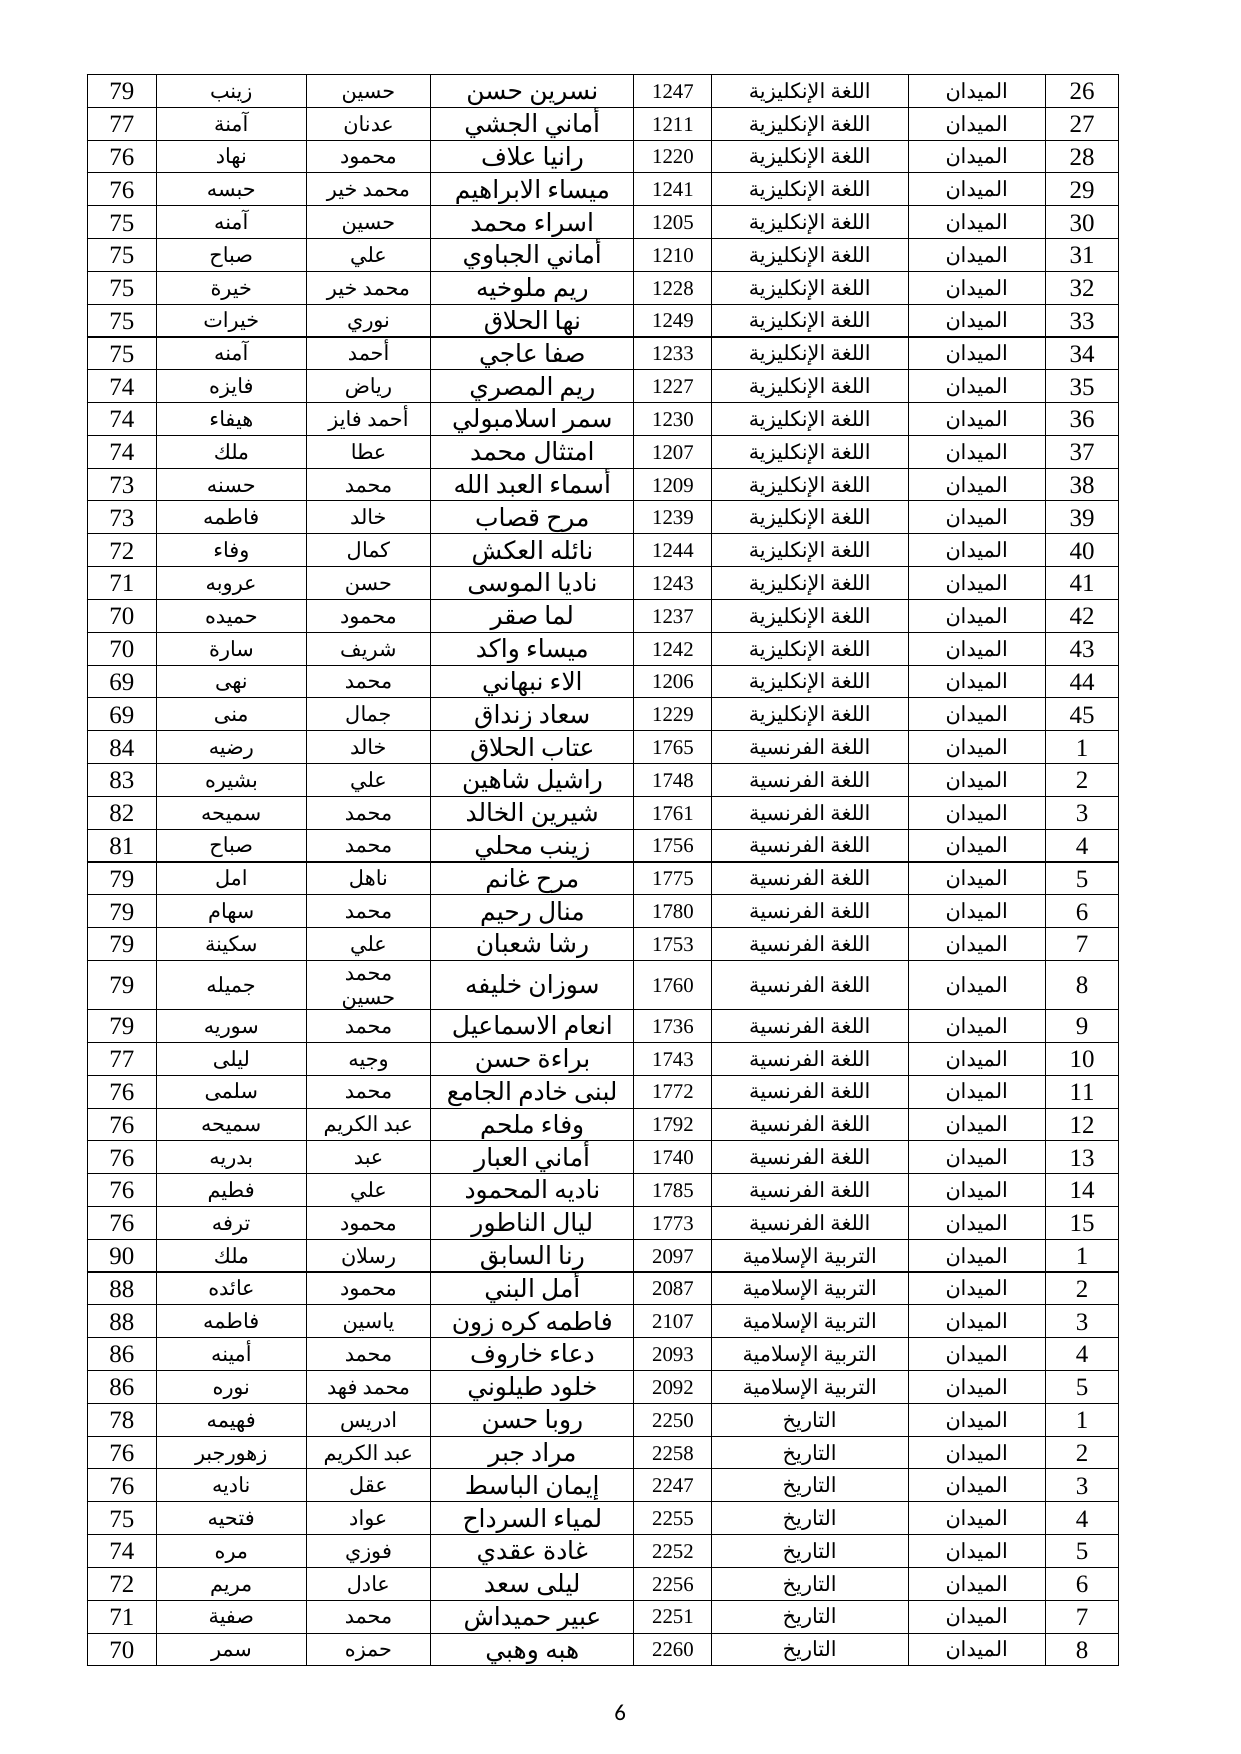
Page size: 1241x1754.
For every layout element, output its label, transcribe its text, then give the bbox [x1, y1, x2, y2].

table_cell 1785 [634, 1174, 711, 1206]
table_cell 1 [1046, 1240, 1118, 1271]
table_cell اللغة الإنكليزية [712, 666, 908, 697]
table_cell الميدان [909, 1043, 1045, 1074]
table_cell الميدان [909, 1371, 1045, 1403]
table_cell زهورجبر [157, 1437, 306, 1468]
table_cell 4 [1046, 1338, 1118, 1370]
table_cell فايزه [157, 370, 306, 402]
table_cell محمد [307, 797, 430, 828]
table_cell 14 [1046, 1174, 1118, 1206]
table_cell 90 [88, 1240, 156, 1271]
table_cell 1775 [634, 863, 711, 894]
table_cell 2256 [634, 1568, 711, 1599]
table_cell اللغة الفرنسية [712, 1076, 908, 1107]
table_cell 70 [88, 633, 156, 664]
table_cell 10 [1046, 1043, 1118, 1074]
table_cell 77 [88, 1043, 156, 1074]
table_cell مراد جبر [431, 1437, 633, 1468]
table_cell الميدان [909, 501, 1045, 533]
table_cell 1773 [634, 1207, 711, 1239]
table_cell أمل البني [431, 1273, 633, 1304]
table_cell 45 [1046, 698, 1118, 730]
table_cell 37 [1046, 436, 1118, 468]
table_cell فاطمه [157, 1305, 306, 1337]
table_cell 11 [1046, 1076, 1118, 1107]
table_cell اللغة الفرنسية [712, 797, 908, 828]
table_cell 2097 [634, 1240, 711, 1271]
table_cell 32 [1046, 272, 1118, 303]
table_cell محمد فهد [307, 1371, 430, 1403]
table_cell 1772 [634, 1076, 711, 1107]
table_cell 83 [88, 764, 156, 796]
table_cell 74 [88, 1535, 156, 1567]
table_cell محمد [307, 895, 430, 927]
table_cell نائله العكش [431, 534, 633, 566]
table_cell الميدان [909, 1535, 1045, 1567]
table_cell 76 [88, 1207, 156, 1239]
table_cell التاريخ [712, 1601, 908, 1632]
table_cell التربية الإسلامية [712, 1338, 908, 1370]
table_cell 1229 [634, 698, 711, 730]
table_cell التاريخ [712, 1634, 908, 1665]
table_cell آمنه [157, 338, 306, 369]
table_cell محمد [307, 1010, 430, 1042]
table_cell فتحيه [157, 1502, 306, 1534]
table_cell عبد الكريم [307, 1109, 430, 1140]
table_cell 26 [1046, 75, 1118, 107]
table_cell سميحه [157, 1109, 306, 1140]
table_cell لما صقر [431, 600, 633, 632]
table_cell مرح غانم [431, 863, 633, 894]
table_cell فهيمه [157, 1404, 306, 1436]
table_cell محمود [307, 141, 430, 172]
table_cell 71 [88, 1601, 156, 1632]
table_cell 1227 [634, 370, 711, 402]
table_cell ميساء الابراهيم [431, 173, 633, 205]
table_cell الميدان [909, 173, 1045, 205]
table_cell أماني الجشي [431, 108, 633, 139]
table_cell علي [307, 239, 430, 271]
table_cell رانيا علاف [431, 141, 633, 172]
table_cell الميدان [909, 600, 1045, 632]
table_cell التربية الإسلامية [712, 1305, 908, 1337]
table_cell 75 [88, 206, 156, 238]
table_cell 2255 [634, 1502, 711, 1534]
table_cell الميدان [909, 305, 1045, 336]
table_cell 86 [88, 1338, 156, 1370]
table_cell 29 [1046, 173, 1118, 205]
table_cell 70 [88, 600, 156, 632]
table_cell 44 [1046, 666, 1118, 697]
table_cell 3 [1046, 797, 1118, 828]
table_cell 74 [88, 436, 156, 468]
table_cell حسين [307, 75, 430, 107]
table_cell 70 [88, 1634, 156, 1665]
table_cell زينب [157, 75, 306, 107]
table_cell اللغة الإنكليزية [712, 436, 908, 468]
table_cell اللغة الإنكليزية [712, 206, 908, 238]
table_cell 27 [1046, 108, 1118, 139]
table_cell اللغة الفرنسية [712, 1207, 908, 1239]
table_cell هيفاء [157, 403, 306, 435]
table_cell 40 [1046, 534, 1118, 566]
table_cell اللغة الإنكليزية [712, 338, 908, 369]
table_cell محمد حسين [307, 961, 430, 1009]
table_cell 2252 [634, 1535, 711, 1567]
table_cell رنا السابق [431, 1240, 633, 1271]
table_cell ياسين [307, 1305, 430, 1337]
table_cell ليال الناطور [431, 1207, 633, 1239]
table_cell عدنان [307, 108, 430, 139]
table_cell 79 [88, 895, 156, 927]
table_cell 1743 [634, 1043, 711, 1074]
table_cell التاريخ [712, 1469, 908, 1501]
table_cell الميدان [909, 75, 1045, 107]
table_cell 5 [1046, 1371, 1118, 1403]
table_cell 78 [88, 1404, 156, 1436]
table_cell 7 [1046, 928, 1118, 960]
table_cell نوري [307, 305, 430, 336]
table_cell حسين [307, 206, 430, 238]
table_cell 1247 [634, 75, 711, 107]
table_cell 2 [1046, 1273, 1118, 1304]
table_cell حسنه [157, 469, 306, 500]
table_cell 69 [88, 666, 156, 697]
table_cell 81 [88, 830, 156, 861]
table_cell امل [157, 863, 306, 894]
table_cell 30 [1046, 206, 1118, 238]
table_cell سكينة [157, 928, 306, 960]
table_cell أحمد [307, 338, 430, 369]
table_cell اللغة الإنكليزية [712, 272, 908, 303]
table_cell عطا [307, 436, 430, 468]
table_cell محمد [307, 1076, 430, 1107]
table_cell ترفه [157, 1207, 306, 1239]
table_cell سارة [157, 633, 306, 664]
table_cell ناديا الموسى [431, 567, 633, 599]
table_cell التاريخ [712, 1404, 908, 1436]
table_cell نسرين حسن [431, 75, 633, 107]
table_cell 1228 [634, 272, 711, 303]
table_cell رشا شعبان [431, 928, 633, 960]
table_cell عواد [307, 1502, 430, 1534]
table_cell الميدان [909, 1207, 1045, 1239]
table_cell امتثال محمد [431, 436, 633, 468]
table_cell 1211 [634, 108, 711, 139]
table_cell 13 [1046, 1141, 1118, 1173]
table_cell نهى [157, 666, 306, 697]
table_cell 79 [88, 75, 156, 107]
table_cell 1220 [634, 141, 711, 172]
table_cell محمد [307, 830, 430, 861]
table_cell سميحه [157, 797, 306, 828]
table_cell 1230 [634, 403, 711, 435]
table_cell 79 [88, 1010, 156, 1042]
table_cell 75 [88, 305, 156, 336]
table_cell سلمى [157, 1076, 306, 1107]
table_cell اللغة الفرنسية [712, 731, 908, 763]
table_cell 33 [1046, 305, 1118, 336]
table_cell 1780 [634, 895, 711, 927]
table_cell الميدان [909, 1338, 1045, 1370]
table_cell خالد [307, 501, 430, 533]
table_cell محمد [307, 469, 430, 500]
table_cell فاطمه [157, 501, 306, 533]
table_cell 88 [88, 1273, 156, 1304]
table_cell فوزي [307, 1535, 430, 1567]
table_cell 75 [88, 338, 156, 369]
table_cell منى [157, 698, 306, 730]
table_cell 38 [1046, 469, 1118, 500]
table_cell 1242 [634, 633, 711, 664]
table_cell سمر اسلامبولي [431, 403, 633, 435]
table_cell 1736 [634, 1010, 711, 1042]
table_cell محمود [307, 600, 430, 632]
table_cell وجيه [307, 1043, 430, 1074]
table_cell 72 [88, 1568, 156, 1599]
table_cell الميدان [909, 567, 1045, 599]
table_cell إيمان الباسط [431, 1469, 633, 1501]
table_cell آمنه [157, 206, 306, 238]
table_cell 8 [1046, 1634, 1118, 1665]
table_cell 35 [1046, 370, 1118, 402]
table_cell الميدان [909, 436, 1045, 468]
table_cell رضيه [157, 731, 306, 763]
table_cell 7 [1046, 1601, 1118, 1632]
table_cell أماني الجباوي [431, 239, 633, 271]
table_cell اللغة الفرنسية [712, 1109, 908, 1140]
table_cell الميدان [909, 863, 1045, 894]
table_cell انعام الاسماعيل [431, 1010, 633, 1042]
table_cell محمد [307, 666, 430, 697]
table_cell الميدان [909, 1240, 1045, 1271]
table_cell اللغة الفرنسية [712, 1174, 908, 1206]
table_cell الميدان [909, 272, 1045, 303]
table_cell التاريخ [712, 1568, 908, 1599]
table_cell 31 [1046, 239, 1118, 271]
table_cell 1753 [634, 928, 711, 960]
table_cell الميدان [909, 1437, 1045, 1468]
table_cell الميدان [909, 1076, 1045, 1107]
table_cell جمال [307, 698, 430, 730]
table_cell 84 [88, 731, 156, 763]
table_cell 1 [1046, 1404, 1118, 1436]
table_cell الميدان [909, 1141, 1045, 1173]
table_cell 1209 [634, 469, 711, 500]
table_cell الميدان [909, 403, 1045, 435]
table_cell التربية الإسلامية [712, 1240, 908, 1271]
table_cell 4 [1046, 830, 1118, 861]
table_cell 1792 [634, 1109, 711, 1140]
table_cell 1205 [634, 206, 711, 238]
table_cell الميدان [909, 698, 1045, 730]
table_cell اللغة الإنكليزية [712, 698, 908, 730]
table_cell 1207 [634, 436, 711, 468]
table_cell 41 [1046, 567, 1118, 599]
table_cell صفية [157, 1601, 306, 1632]
table_cell أحمد فايز [307, 403, 430, 435]
table_cell خيرة [157, 272, 306, 303]
table_cell 75 [88, 239, 156, 271]
table_cell 42 [1046, 600, 1118, 632]
table_cell 1239 [634, 501, 711, 533]
table_cell اللغة الإنكليزية [712, 239, 908, 271]
table_cell ناهل [307, 863, 430, 894]
table_cell ناديه [157, 1469, 306, 1501]
table_cell 39 [1046, 501, 1118, 533]
table_cell صباح [157, 830, 306, 861]
table_cell 43 [1046, 633, 1118, 664]
table_cell 15 [1046, 1207, 1118, 1239]
table_cell 75 [88, 1502, 156, 1534]
table_cell الميدان [909, 1502, 1045, 1534]
table_cell الميدان [909, 1601, 1045, 1632]
table_cell اللغة الفرنسية [712, 1010, 908, 1042]
table_cell 79 [88, 961, 156, 1009]
table_cell الميدان [909, 1109, 1045, 1140]
table_cell الميدان [909, 1568, 1045, 1599]
table_cell حميده [157, 600, 306, 632]
table_cell الميدان [909, 764, 1045, 796]
table_cell الميدان [909, 469, 1045, 500]
table_cell 8 [1046, 961, 1118, 1009]
table_cell خالد [307, 731, 430, 763]
table_cell 6 [1046, 1568, 1118, 1599]
table_cell الميدان [909, 830, 1045, 861]
table_cell اللغة الفرنسية [712, 764, 908, 796]
table_cell 5 [1046, 1535, 1118, 1567]
table_cell خلود طيلوني [431, 1371, 633, 1403]
table_cell الميدان [909, 895, 1045, 927]
table_cell منال رحيم [431, 895, 633, 927]
table_cell 1740 [634, 1141, 711, 1173]
table_cell اللغة الإنكليزية [712, 567, 908, 599]
table_cell حبسه [157, 173, 306, 205]
table_cell 9 [1046, 1010, 1118, 1042]
table_cell الميدان [909, 108, 1045, 139]
table_cell اللغة الفرنسية [712, 1043, 908, 1074]
table_cell اسراء محمد [431, 206, 633, 238]
table_cell 2250 [634, 1404, 711, 1436]
table_cell الميدان [909, 928, 1045, 960]
table_cell اللغة الإنكليزية [712, 305, 908, 336]
table_cell 12 [1046, 1109, 1118, 1140]
table_cell 76 [88, 1076, 156, 1107]
table_cell ليلى [157, 1043, 306, 1074]
table_cell الميدان [909, 206, 1045, 238]
table_cell 86 [88, 1371, 156, 1403]
table_cell سعاد زنداق [431, 698, 633, 730]
table_cell 76 [88, 1141, 156, 1173]
table_cell 1249 [634, 305, 711, 336]
table_cell التربية الإسلامية [712, 1273, 908, 1304]
table_cell التربية الإسلامية [712, 1371, 908, 1403]
table_cell لمياء السرداح [431, 1502, 633, 1534]
table_cell مره [157, 1535, 306, 1567]
table_cell فطيم [157, 1174, 306, 1206]
table_cell حمزه [307, 1634, 430, 1665]
table_cell آمنة [157, 108, 306, 139]
table_cell الميدان [909, 961, 1045, 1009]
table_cell 1748 [634, 764, 711, 796]
table_cell الميدان [909, 1404, 1045, 1436]
table_cell 2258 [634, 1437, 711, 1468]
table_cell ملك [157, 1240, 306, 1271]
table_cell ادريس [307, 1404, 430, 1436]
table_cell علي [307, 928, 430, 960]
table_cell الميدان [909, 1469, 1045, 1501]
table_cell 1760 [634, 961, 711, 1009]
table_cell اللغة الفرنسية [712, 895, 908, 927]
table_cell 2260 [634, 1634, 711, 1665]
table_cell 76 [88, 141, 156, 172]
table_cell محمد خير [307, 173, 430, 205]
table_cell 3 [1046, 1469, 1118, 1501]
table_cell عبد الكريم [307, 1437, 430, 1468]
table_cell صباح [157, 239, 306, 271]
table_cell ملك [157, 436, 306, 468]
table_cell ريم المصري [431, 370, 633, 402]
table_cell راشيل شاهين [431, 764, 633, 796]
table_cell وفاء [157, 534, 306, 566]
table_cell الاء نبهاني [431, 666, 633, 697]
table_cell محمود [307, 1207, 430, 1239]
table_cell محمود [307, 1273, 430, 1304]
table_cell روبا حسن [431, 1404, 633, 1436]
table_cell 88 [88, 1305, 156, 1337]
table_cell الميدان [909, 1273, 1045, 1304]
table_cell اللغة الإنكليزية [712, 403, 908, 435]
table_cell نها الحلاق [431, 305, 633, 336]
table_cell سوريه [157, 1010, 306, 1042]
table_cell 5 [1046, 863, 1118, 894]
table_cell الميدان [909, 239, 1045, 271]
table_cell الميدان [909, 1010, 1045, 1042]
table_cell اللغة الفرنسية [712, 1141, 908, 1173]
table_cell جميله [157, 961, 306, 1009]
table_cell اللغة الفرنسية [712, 830, 908, 861]
table_cell 79 [88, 928, 156, 960]
table_cell سهام [157, 895, 306, 927]
table_cell 1 [1046, 731, 1118, 763]
table_cell عادل [307, 1568, 430, 1599]
table_cell اللغة الإنكليزية [712, 370, 908, 402]
table_cell الميدان [909, 797, 1045, 828]
table_cell 1241 [634, 173, 711, 205]
table_cell نوره [157, 1371, 306, 1403]
table_cell سمر [157, 1634, 306, 1665]
table_cell اللغة الإنكليزية [712, 633, 908, 664]
table_cell عروبه [157, 567, 306, 599]
table_cell 76 [88, 1174, 156, 1206]
table_cell 2247 [634, 1469, 711, 1501]
table_cell 1233 [634, 338, 711, 369]
table_cell اللغة الإنكليزية [712, 501, 908, 533]
table_cell الميدان [909, 666, 1045, 697]
table_cell محمد [307, 1601, 430, 1632]
table_cell ناديه المحمود [431, 1174, 633, 1206]
table_cell 72 [88, 534, 156, 566]
table_cell 76 [88, 173, 156, 205]
table_cell نهاد [157, 141, 306, 172]
table_cell أمينه [157, 1338, 306, 1370]
table_cell اللغة الإنكليزية [712, 173, 908, 205]
table_cell 1237 [634, 600, 711, 632]
table_cell مرح قصاب [431, 501, 633, 533]
table_cell 2107 [634, 1305, 711, 1337]
table_cell 2 [1046, 764, 1118, 796]
table_cell التاريخ [712, 1535, 908, 1567]
table_cell بدريه [157, 1141, 306, 1173]
table_cell هبه وهبي [431, 1634, 633, 1665]
table_cell 71 [88, 567, 156, 599]
table_cell مريم [157, 1568, 306, 1599]
table_cell اللغة الإنكليزية [712, 141, 908, 172]
table_cell 3 [1046, 1305, 1118, 1337]
table_cell 74 [88, 403, 156, 435]
table_cell الميدان [909, 141, 1045, 172]
table_cell اللغة الفرنسية [712, 863, 908, 894]
table_cell 1244 [634, 534, 711, 566]
table_cell بشيره [157, 764, 306, 796]
table_cell عائده [157, 1273, 306, 1304]
table_cell 79 [88, 863, 156, 894]
table_cell 75 [88, 272, 156, 303]
table_cell وفاء ملحم [431, 1109, 633, 1140]
table_cell 2092 [634, 1371, 711, 1403]
table_cell الميدان [909, 1305, 1045, 1337]
table_cell ليلى سعد [431, 1568, 633, 1599]
table_cell خيرات [157, 305, 306, 336]
table_cell عبد [307, 1141, 430, 1173]
table_cell اللغة الإنكليزية [712, 75, 908, 107]
table_cell الميدان [909, 731, 1045, 763]
table_cell 76 [88, 1437, 156, 1468]
table_cell رياض [307, 370, 430, 402]
table_cell لبنى خادم الجامع [431, 1076, 633, 1107]
table_cell محمد خير [307, 272, 430, 303]
table_cell 4 [1046, 1502, 1118, 1534]
table_cell ريم ملوخيه [431, 272, 633, 303]
table_cell 36 [1046, 403, 1118, 435]
table_cell 1243 [634, 567, 711, 599]
table_cell شريف [307, 633, 430, 664]
table_cell 2251 [634, 1601, 711, 1632]
table_cell الميدان [909, 633, 1045, 664]
table_cell براءة حسن [431, 1043, 633, 1074]
table_cell 1210 [634, 239, 711, 271]
table_cell 1206 [634, 666, 711, 697]
table_cell 82 [88, 797, 156, 828]
table_cell 2087 [634, 1273, 711, 1304]
table_cell 73 [88, 469, 156, 500]
table_cell الميدان [909, 1634, 1045, 1665]
table_cell الميدان [909, 370, 1045, 402]
table_cell 34 [1046, 338, 1118, 369]
table_cell اللغة الإنكليزية [712, 534, 908, 566]
table_cell 2093 [634, 1338, 711, 1370]
table_cell 6 [1046, 895, 1118, 927]
table_cell علي [307, 1174, 430, 1206]
table_cell اللغة الفرنسية [712, 928, 908, 960]
table_cell رسلان [307, 1240, 430, 1271]
table_cell 76 [88, 1109, 156, 1140]
table_cell 1765 [634, 731, 711, 763]
table_cell عتاب الحلاق [431, 731, 633, 763]
table_cell اللغة الفرنسية [712, 961, 908, 1009]
table_cell علي [307, 764, 430, 796]
table_cell 69 [88, 698, 156, 730]
table_cell التاريخ [712, 1502, 908, 1534]
table_cell اللغة الإنكليزية [712, 108, 908, 139]
table_cell سوزان خليفه [431, 961, 633, 1009]
table_cell حسن [307, 567, 430, 599]
table_cell صفا عاجي [431, 338, 633, 369]
table_cell اللغة الإنكليزية [712, 469, 908, 500]
table_cell عقل [307, 1469, 430, 1501]
table_cell 2 [1046, 1437, 1118, 1468]
table_cell فاطمه كره زون [431, 1305, 633, 1337]
table_cell الميدان [909, 338, 1045, 369]
table_cell التاريخ [712, 1437, 908, 1468]
table_cell 28 [1046, 141, 1118, 172]
table_cell كمال [307, 534, 430, 566]
table_cell الميدان [909, 1174, 1045, 1206]
table_cell غادة عقدي [431, 1535, 633, 1567]
table_cell زينب محلي [431, 830, 633, 861]
table_cell اللغة الإنكليزية [712, 600, 908, 632]
table_cell الميدان [909, 534, 1045, 566]
table_cell 1756 [634, 830, 711, 861]
table_cell 77 [88, 108, 156, 139]
table_cell عبير حميداش [431, 1601, 633, 1632]
table_cell 73 [88, 501, 156, 533]
table_cell أسماء العبد الله [431, 469, 633, 500]
table_cell 74 [88, 370, 156, 402]
table_cell محمد [307, 1338, 430, 1370]
table_cell ميساء واكد [431, 633, 633, 664]
table_cell 76 [88, 1469, 156, 1501]
table_cell شيرين الخالد [431, 797, 633, 828]
table_cell دعاء خاروف [431, 1338, 633, 1370]
table_cell أماني العبار [431, 1141, 633, 1173]
table_cell 1761 [634, 797, 711, 828]
